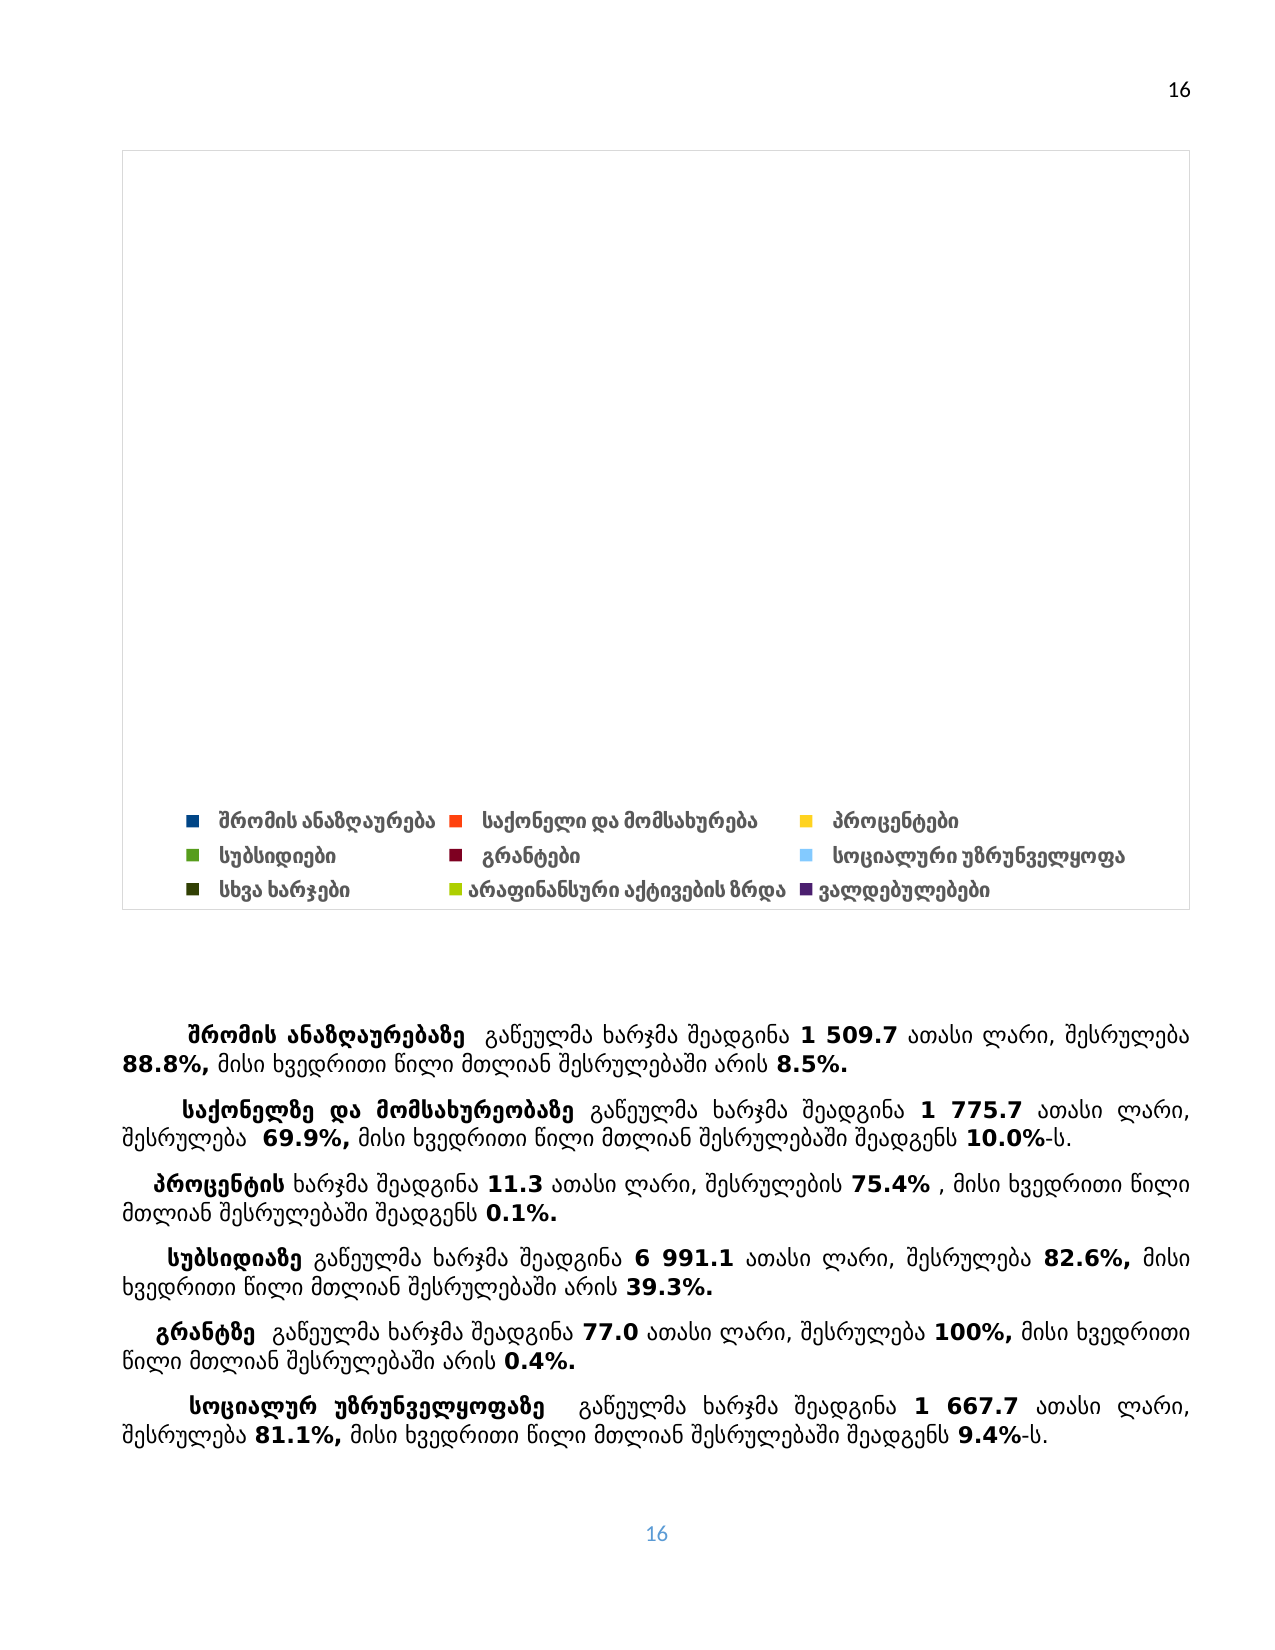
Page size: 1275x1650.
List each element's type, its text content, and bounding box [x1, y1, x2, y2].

text გრანტზე გაწეულმა ხარჯმა შეადგინა 77.0 ათასი ლარი, შესრულება 100%, მისი ხვედრითი წილი მთლიან შესრულებაში არის 0.4%. [122, 1319, 1191, 1375]
text სოციალურ უზრუნველყოფაზე გაწეულმა ხარჯმა შეადგინა 1 667.7 ათასი ლარი, შესრულება 81.1%, მისი ხვედრითი წილი მთლიან შესრულებაში შეადგენს 9.4%-ს. [122, 1393, 1191, 1449]
text სუბსიდიაზე გაწეულმა ხარჯმა შეადგინა 6 991.1 ათასი ლარი, შესრულება 82.6%, მისი ხვედრითი წილი მთლიან შესრულებაში არის 39.3%. [122, 1245, 1191, 1301]
text საქონელზე და მომსახურეობაზე გაწეულმა ხარჯმა შეადგინა 1 775.7 ათასი ლარი, შესრულება 69.9%, მისი ხვედრითი წილი მთლიან შესრულებაში შეადგენს 10.0%-ს. [122, 1097, 1191, 1152]
text პროცენტის ხარჯმა შეადგინა 11.3 ათასი ლარი, შესრულების 75.4% , მისი ხვედრითი წილი მთლიან შესრულებაში შეადგენს 0.1%. [122, 1171, 1191, 1226]
text შრომის ანაზღაურებაზე გაწეულმა ხარჯმა შეადგინა 1 509.7 ათასი ლარი, შესრულება 88.8%, მისი ხვედრითი წილი მთლიან შესრულებაში არის 8.5%. [122, 1023, 1191, 1078]
